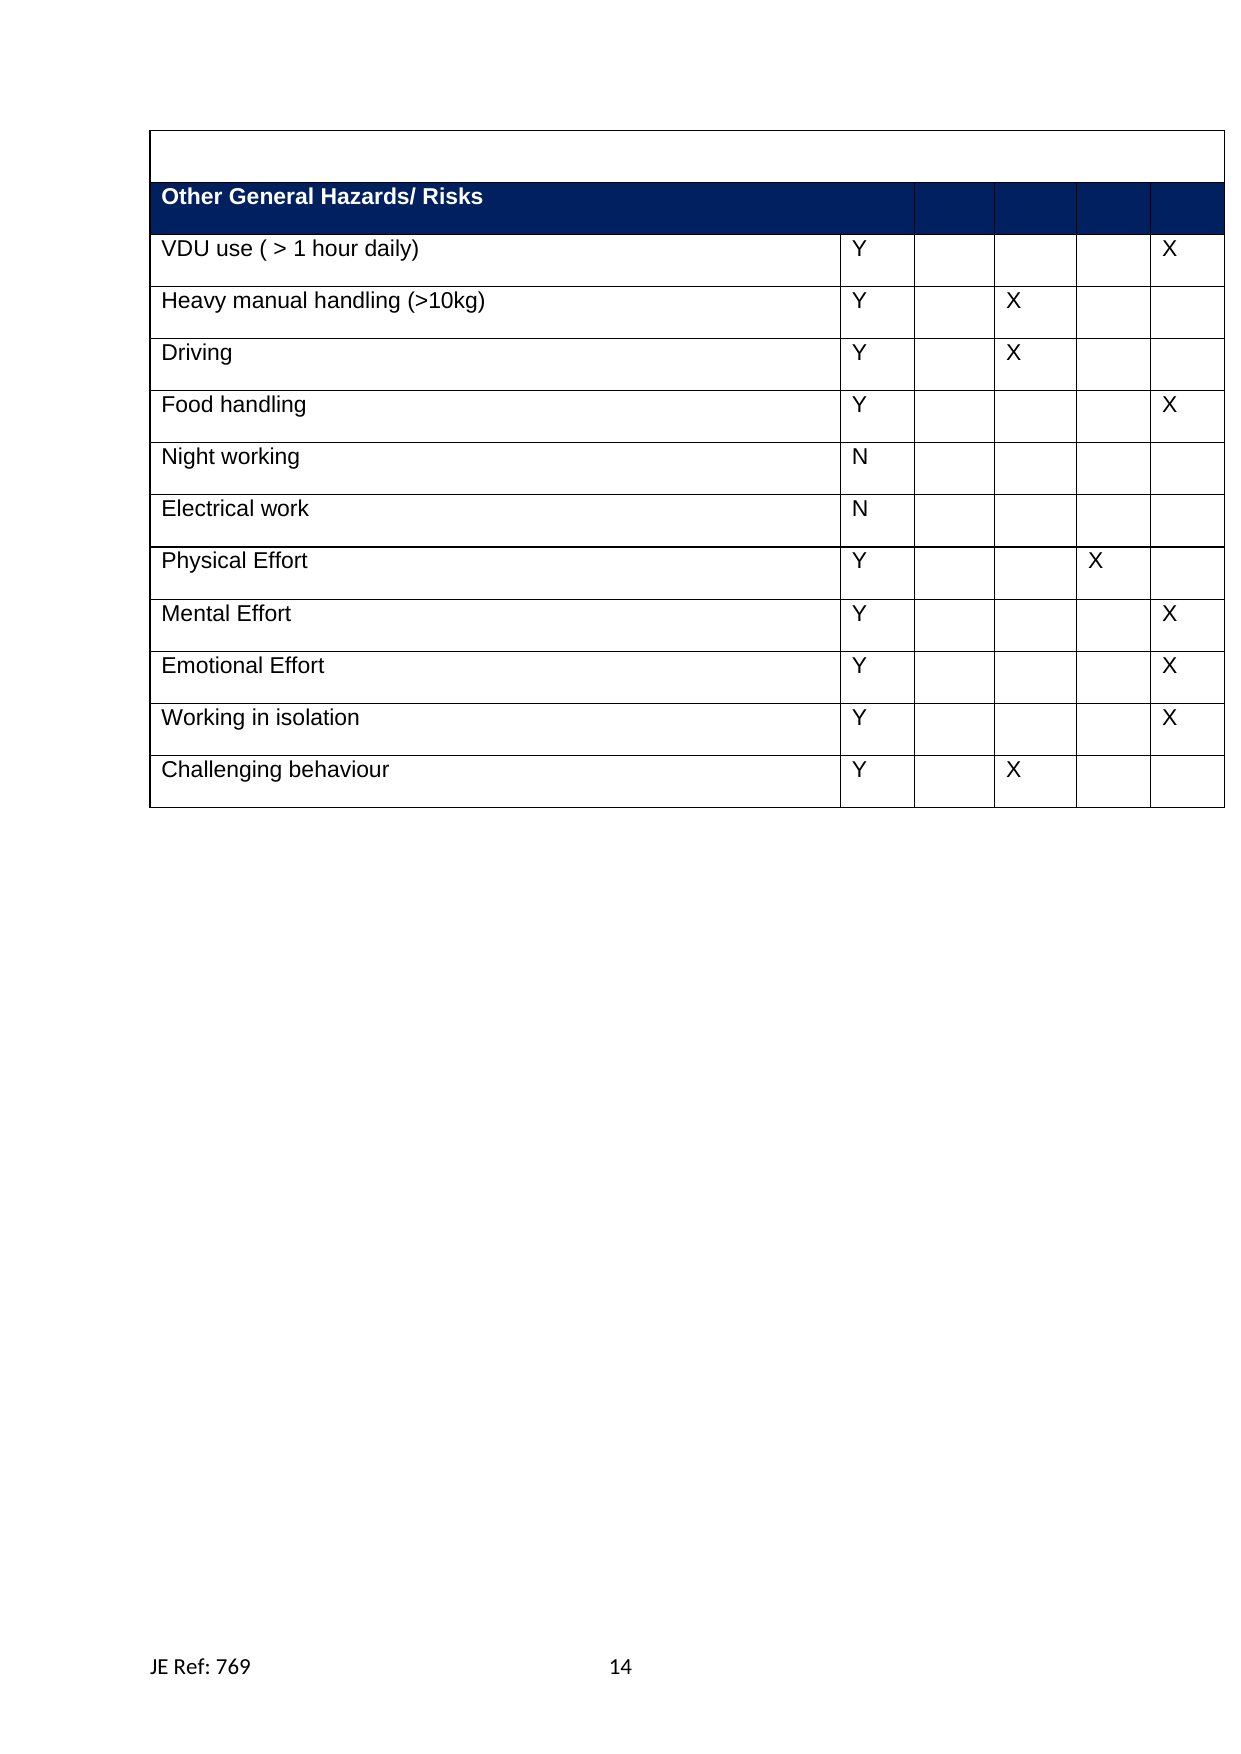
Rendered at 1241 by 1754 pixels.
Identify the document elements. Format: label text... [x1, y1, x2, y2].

table_cell [1077, 600, 1150, 651]
table_cell Heavy manual handling (>10kg) [151, 287, 840, 338]
table_cell [995, 652, 1076, 703]
table_cell [915, 652, 994, 703]
table_cell X [1151, 652, 1224, 703]
table_cell Challenging behaviour [151, 756, 840, 807]
table_cell N [841, 495, 914, 546]
table_cell Electrical work [151, 495, 840, 546]
table_cell [1077, 339, 1150, 390]
table_cell Physical Effort [151, 548, 840, 598]
table_cell [995, 600, 1076, 651]
table_cell [915, 548, 994, 598]
table_cell X [1151, 391, 1224, 442]
table_cell [1151, 339, 1224, 390]
table_cell Y [841, 756, 914, 807]
table_cell [1077, 183, 1150, 234]
table_cell [915, 339, 994, 390]
table_cell X [1151, 704, 1224, 755]
table_cell [995, 235, 1076, 286]
table_cell [1151, 287, 1224, 338]
table_cell [1151, 548, 1224, 598]
table_cell X [995, 756, 1076, 807]
table_cell [915, 495, 994, 546]
table_cell Y [841, 600, 914, 651]
table_cell [1077, 704, 1150, 755]
table_cell Y [841, 704, 914, 755]
table_cell [1077, 652, 1150, 703]
table_cell Mental Effort [151, 600, 840, 651]
table_cell Emotional Effort [151, 652, 840, 703]
table_cell [915, 443, 994, 494]
table_cell [915, 391, 994, 442]
table_cell [1077, 391, 1150, 442]
table_cell [1151, 443, 1224, 494]
table_cell Y [841, 391, 914, 442]
table_cell [151, 131, 1224, 182]
table_cell Food handling [151, 391, 840, 442]
table_cell Y [841, 339, 914, 390]
table_cell [915, 235, 994, 286]
table_cell [915, 704, 994, 755]
table_cell Y [841, 235, 914, 286]
table_cell [1077, 235, 1150, 286]
table_cell [995, 495, 1076, 546]
table_cell [915, 183, 994, 234]
table_cell Y [841, 652, 914, 703]
table_cell Night working [151, 443, 840, 494]
table_cell [1077, 287, 1150, 338]
table_cell X [1077, 548, 1150, 598]
table_cell [1077, 756, 1150, 807]
table_cell Y [841, 287, 914, 338]
table_cell [915, 600, 994, 651]
table_cell VDU use ( > 1 hour daily) [151, 235, 840, 286]
table_cell X [1151, 600, 1224, 651]
table_cell N [841, 443, 914, 494]
table_cell [1077, 495, 1150, 546]
table_cell [915, 287, 994, 338]
table_cell [995, 391, 1076, 442]
table_cell [1077, 443, 1150, 494]
table_cell [1151, 495, 1224, 546]
table_cell [995, 183, 1076, 234]
table_cell Driving [151, 339, 840, 390]
table_cell [995, 704, 1076, 755]
table_cell Working in isolation [151, 704, 840, 755]
table_cell Other General Hazards/ Risks [151, 183, 914, 234]
table_cell [995, 548, 1076, 598]
table_cell [995, 443, 1076, 494]
table_cell X [1151, 235, 1224, 286]
table_cell [1151, 183, 1224, 234]
table_cell Y [841, 548, 914, 598]
table_cell [915, 756, 994, 807]
table_cell [1151, 756, 1224, 807]
table_cell X [995, 287, 1076, 338]
table_cell X [995, 339, 1076, 390]
